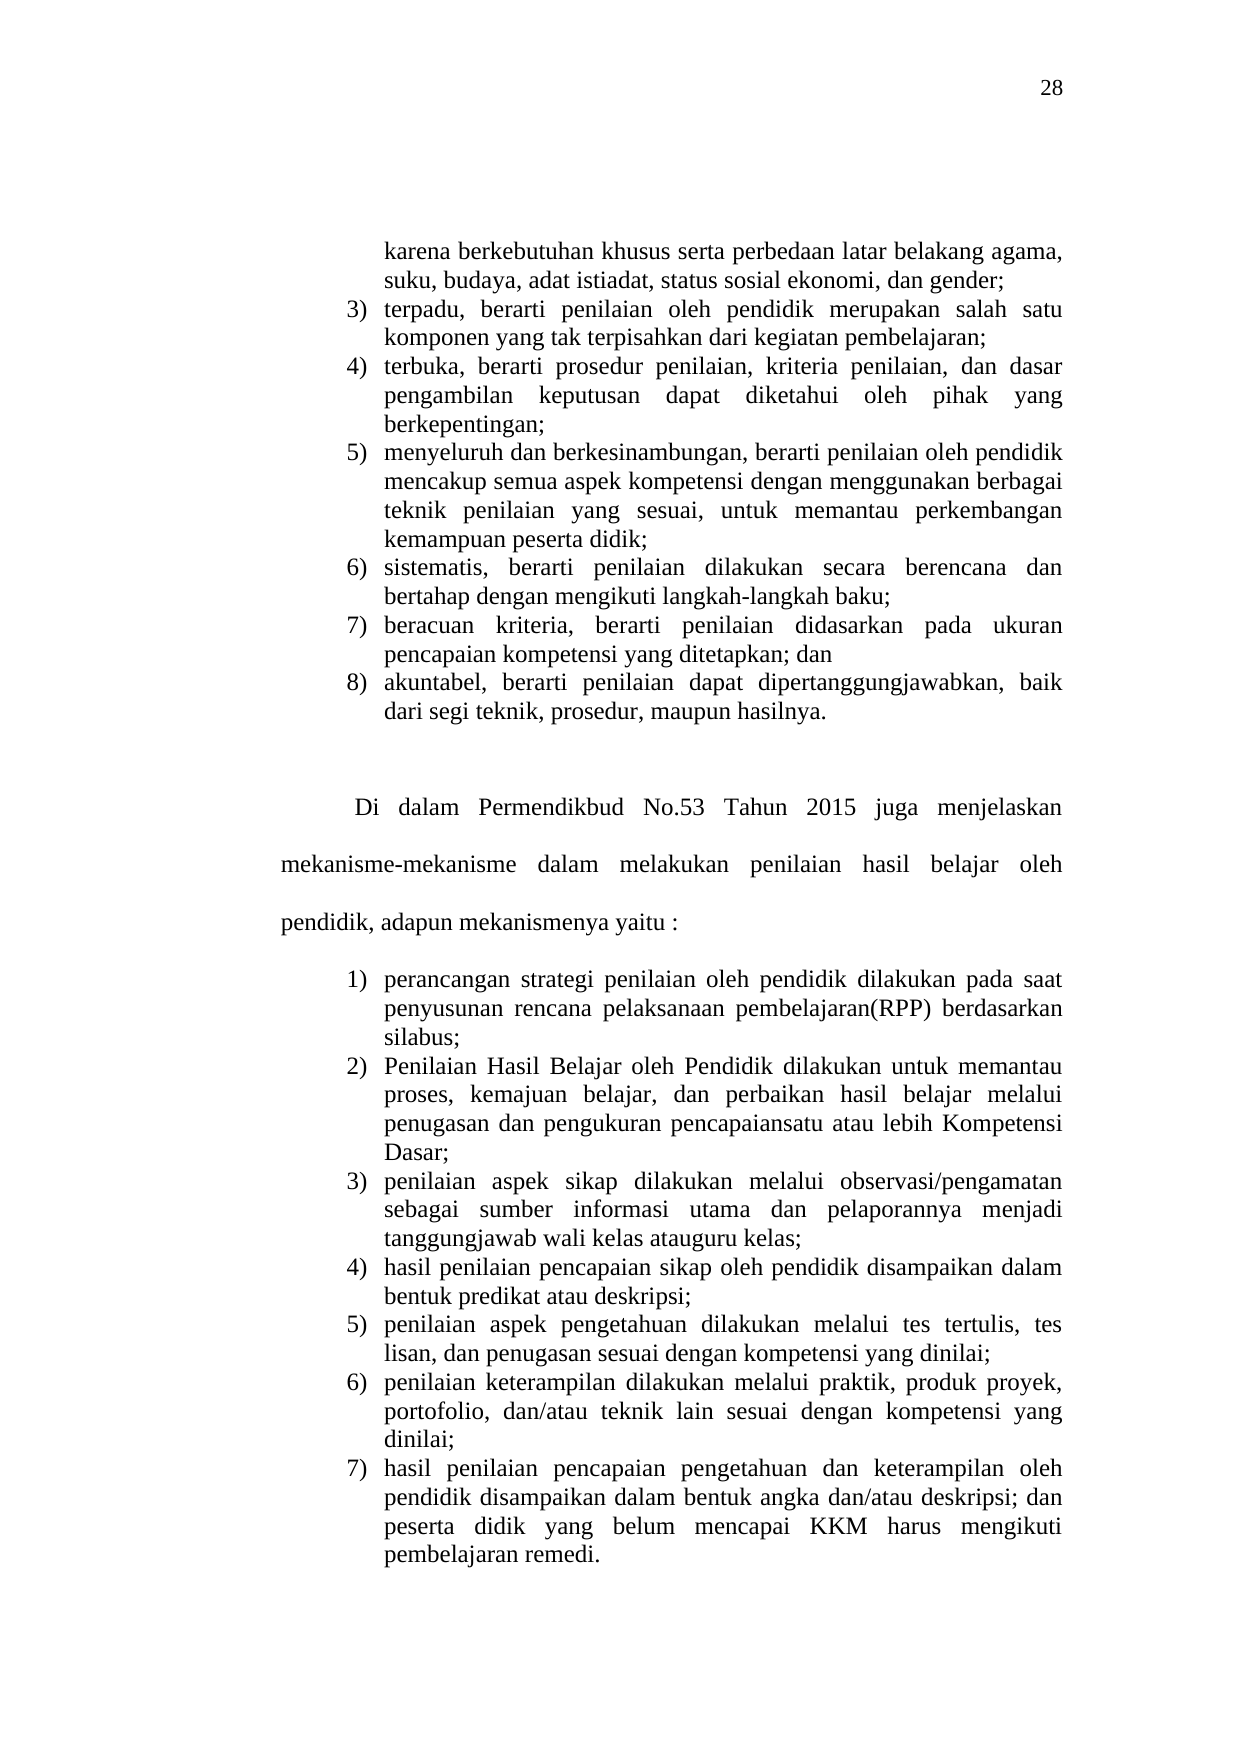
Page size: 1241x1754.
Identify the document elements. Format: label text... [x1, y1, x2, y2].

list penilaian aspek pengetahuan dilakukan melalui tes tertulis, tes lisan, dan penugasan sesuai dengan kompetensi yang dinilai; [346, 1309, 1063, 1367]
list penilaian aspek sikap dilakukan melalui observasi/pengamatan sebagai sumber informasi utama dan pelaporannya menjadi tanggungjawab wali kelas atauguru kelas; [346, 1166, 1063, 1252]
list hasil penilaian pencapaian pengetahuan dan keterampilan oleh pendidik disampaikan dalam bentuk angka dan/atau deskripsi; dan peserta didik yang belum mencapai KKM harus mengikuti pembelajaran remedi. [346, 1453, 1063, 1568]
list Di dalam Permendikbud No.53 Tahun 2015 juga menjelaskan mekanisme-mekanisme dalam melakukan penilaian hasil belajar oleh pendidik, adapun mekanismenya yaitu : [281, 792, 1063, 936]
list terbuka, berarti prosedur penilaian, kriteria penilaian, dan dasar pengambilan keputusan dapat diketahui oleh pihak yang berkepentingan; [346, 351, 1063, 437]
list menyeluruh dan berkesinambungan, berarti penilaian oleh pendidik mencakup semua aspek kompetensi dengan menggunakan berbagai teknik penilaian yang sesuai, untuk memantau perkembangan kemampuan peserta didik; [346, 437, 1063, 552]
list beracuan kriteria, berarti penilaian didasarkan pada ukuran pencapaian kompetensi yang ditetapkan; dan [346, 610, 1063, 667]
list akuntabel, berarti penilaian dapat dipertanggungjawabkan, baik dari segi teknik, prosedur, maupun hasilnya. [346, 667, 1063, 725]
list penilaian keterampilan dilakukan melalui praktik, produk proyek, portofolio, dan/atau teknik lain sesuai dengan kompetensi yang dinilai; [346, 1367, 1063, 1453]
list Penilaian Hasil Belajar oleh Pendidik dilakukan untuk memantau proses, kemajuan belajar, dan perbaikan hasil belajar melalui penugasan dan pengukuran pencapaiansatu atau lebih Kompetensi Dasar; [346, 1051, 1063, 1166]
list terpadu, berarti penilaian oleh pendidik merupakan salah satu komponen yang tak terpisahkan dari kegiatan pembelajaran; [346, 294, 1063, 351]
list sistematis, berarti penilaian dilakukan secara berencana dan bertahap dengan mengikuti langkah-langkah baku; [346, 552, 1063, 610]
list hasil penilaian pencapaian sikap oleh pendidik disampaikan dalam bentuk predikat atau deskripsi; [346, 1252, 1063, 1309]
list perancangan strategi penilaian oleh pendidik dilakukan pada saat penyusunan rencana pelaksanaan pembelajaran(RPP) berdasarkan silabus; [346, 964, 1063, 1051]
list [346, 236, 1063, 294]
